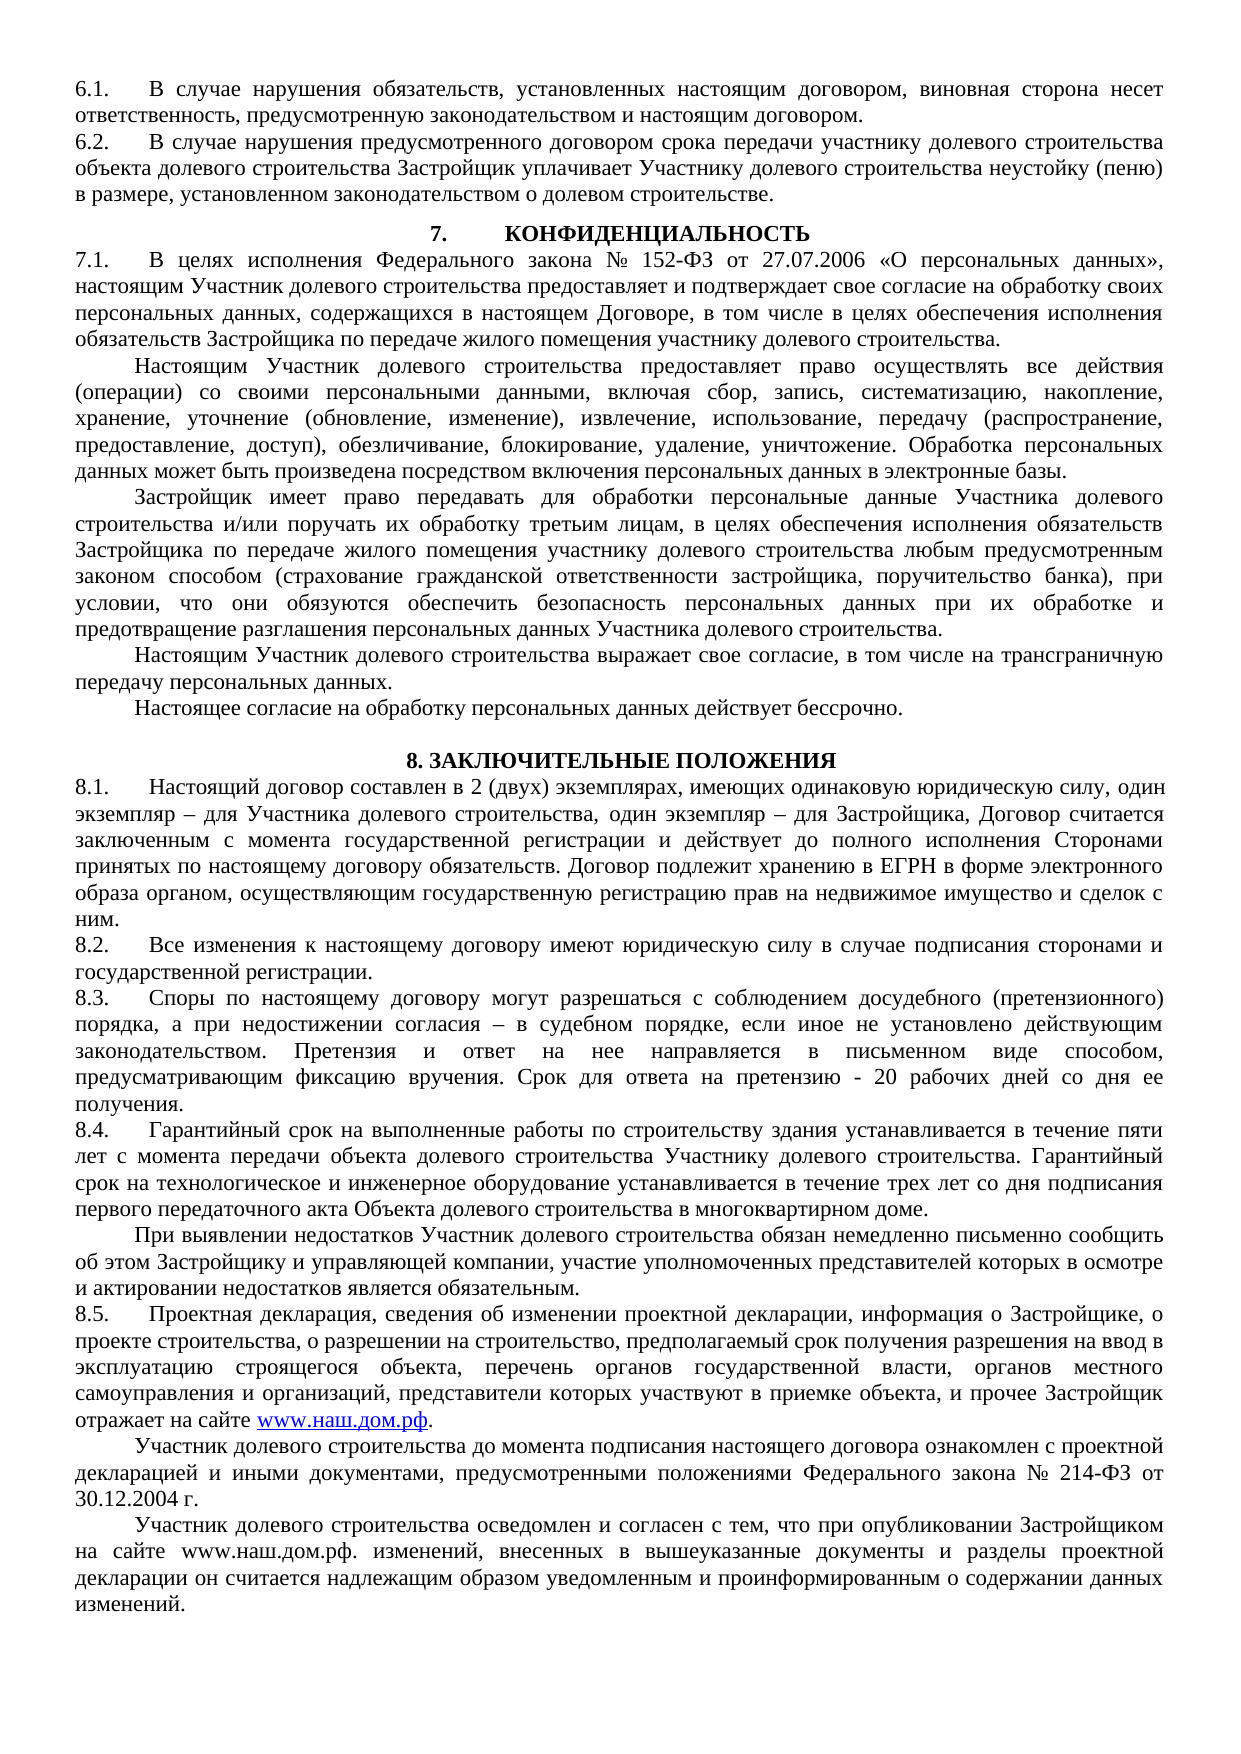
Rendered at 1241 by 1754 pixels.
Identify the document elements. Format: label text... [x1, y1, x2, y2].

text Застройщик имеет право передавать для обработки персональные данные Участника долевого строительства и/или поручать их обработку третьим лицам, в целях обеспечения исполнения обязательств Застройщика по передаче жилого помещения участнику долевого строительства любым предусмотренным законом способом (страхование гражданской ответственности застройщика, поручительство банка), при условии, что они обязуются обеспечить безопасность персональных данных при их обработке и предотвращение разглашения персональных данных Участника долевого строительства. [75, 483, 1165, 642]
text Настоящим Участник долевого строительства предоставляет право осуществлять все действия (операции) со своими персональными данными, включая сбор, запись, систематизацию, накопление, хранение, уточнение (обновление, изменение), извлечение, использование, передачу (распространение, предоставление, доступ), обезличивание, блокирование, удаление, уничтожение. Обработка персональных данных может быть произведена посредством включения персональных данных в электронные базы. [75, 352, 1165, 483]
list В случае нарушения обязательств, установленных настоящим договором, виновная сторона несет ответственность, предусмотренную законодательством и настоящим договором. [75, 75, 1165, 128]
text Настоящее согласие на обработку персональных данных действует бессрочно. [75, 694, 1165, 721]
list В целях исполнения Федерального закона № 152-ФЗ от 27.07.2006 «О персональных данных», настоящим Участник долевого строительства предоставляет и подтверждает свое согласие на обработку своих персональных данных, содержащихся в настоящем Договоре, в том числе в целях обеспечения исполнения обязательств Застройщика по передаче жилого помещения участнику долевого строительства. [75, 246, 1165, 352]
text При выявлении недостатков Участник долевого строительства обязан немедленно письменно сообщить об этом Застройщику и управляющей компании, участие уполномоченных представителей которых в осмотре и актировании недостатков является обязательным. [75, 1221, 1165, 1300]
text Настоящим Участник долевого строительства выражает свое согласие, в том числе на трансграничную передачу персональных данных. [75, 642, 1165, 694]
list Настоящий договор составлен в 2 (двух) экземплярах, имеющих одинаковую юридическую силу, один экземпляр – для Участника долевого строительства, один экземпляр – для Застройщика, Договор считается заключенным с момента государственной регистрации и действует до полного исполнения Сторонами принятых по настоящему договору обязательств. Договор подлежит хранению в ЕГРН в форме электронного образа органом, осуществляющим государственную регистрацию прав на недвижимое имущество и сделок с ним. [75, 773, 1165, 931]
text 7. КОНФИДЕНЦИАЛЬНОСТЬ [75, 220, 1165, 246]
list Гарантийный срок на выполненные работы по строительству здания устанавливается в течение пяти лет с момента передачи объекта долевого строительства Участнику долевого строительства. Гарантийный срок на технологическое и инженерное оборудование устанавливается в течение трех лет со дня подписания первого передаточного акта Объекта долевого строительства в многоквартирном доме. [75, 1116, 1165, 1221]
text Участник долевого строительства до момента подписания настоящего договора ознакомлен с проектной декларацией и иными документами, предусмотренными положениями Федерального закона № 214-ФЗ от 30.12.2004 г. [75, 1432, 1165, 1511]
list Все изменения к настоящему договору имеют юридическую силу в случае подписания сторонами и государственной регистрации. [75, 931, 1165, 984]
text Участник долевого строительства осведомлен и согласен с тем, что при опубликовании Застройщиком на сайте www.наш.дом.рф. изменений, внесенных в вышеуказанные документы и разделы проектной декларации он считается надлежащим образом уведомленным и проинформированным о содержании данных изменений. [75, 1511, 1165, 1617]
text 8. ЗАКЛЮЧИТЕЛЬНЫЕ ПОЛОЖЕНИЯ [75, 747, 1167, 773]
list Проектная декларация, сведения об изменении проектной декларации, информация о Застройщике, о проекте строительства, о разрешении на строительство, предполагаемый срок получения разрешения на ввод в эксплуатацию строящегося объекта, перечень органов государственной власти, органов местного самоуправления и организаций, представители которых участвуют в приемке объекта, и прочее Застройщик отражает на сайте www.наш.дом.рф. [75, 1300, 1165, 1432]
list Споры по настоящему договору могут разрешаться с соблюдением досудебного (претензионного) порядка, а при недостижении согласия – в судебном порядке, если иное не установлено действующим законодательством. Претензия и ответ на нее направляется в письменном виде способом, предусматривающим фиксацию вручения. Срок для ответа на претензию - 20 рабочих дней со дня ее получения. [75, 984, 1165, 1116]
list В случае нарушения предусмотренного договором срока передачи участнику долевого строительства объекта долевого строительства Застройщик уплачивает Участнику долевого строительства неустойку (пеню) в размере, установленном законодательством о долевом строительстве. [75, 128, 1165, 207]
